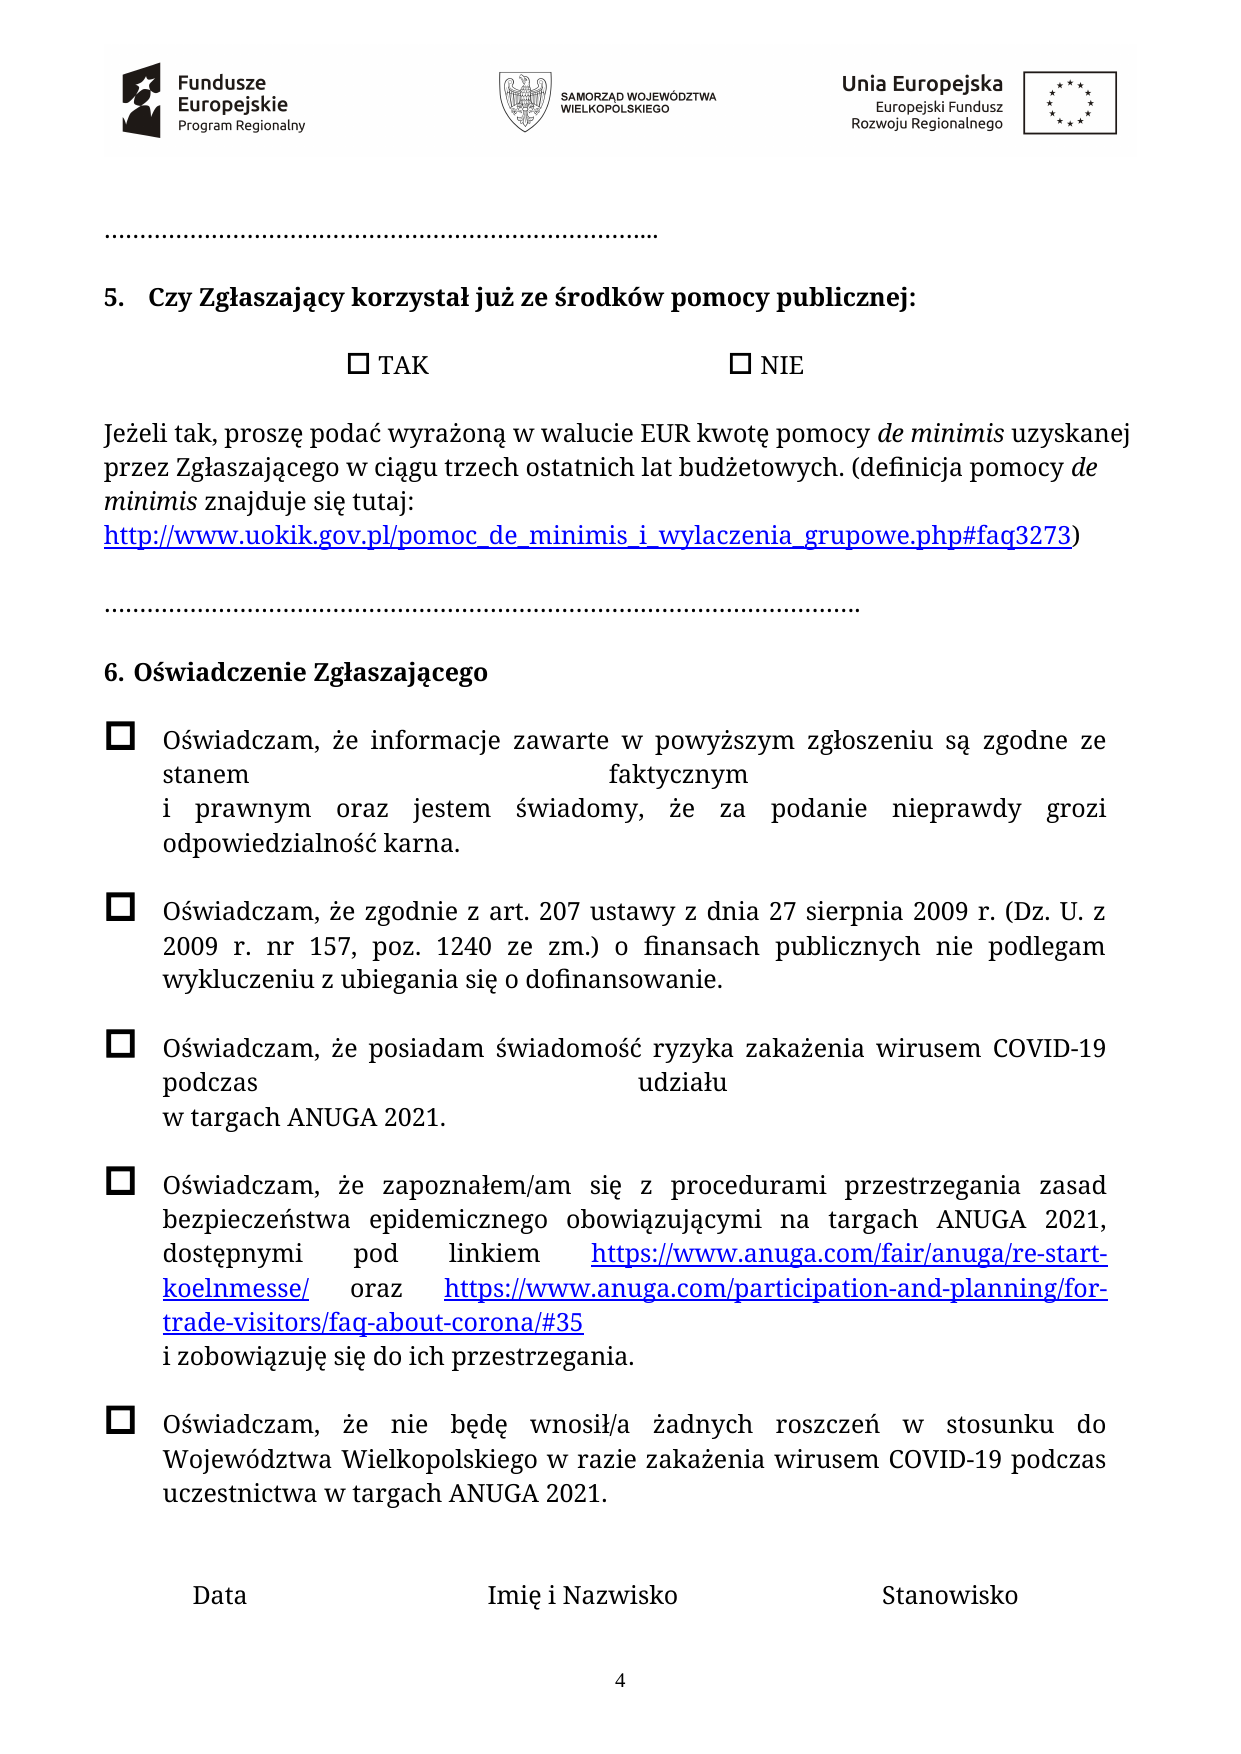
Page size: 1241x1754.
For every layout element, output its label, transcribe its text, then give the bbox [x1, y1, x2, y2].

text Oświadczam, że informacje zawarte w powyższym zgłoszeniu są zgodne ze stanem faktycznym i prawnym oraz jestem świadomy, że za podanie nieprawdy grozi odpowiedzialność karna. [103, 722, 1107, 859]
text Oświadczam, że nie będę wnosił/a żadnych roszczeń w stosunku do Województwa Wielkopolskiego w razie zakażenia wirusem COVID-19 podczas uczestnictwa w targach ANUGA 2021. [103, 1406, 1107, 1509]
picture [103, 44, 1137, 157]
text …………………………………………………………………... [103, 211, 1107, 245]
text Oświadczam, że zapoznałem/am się z procedurami przestrzegania zasad bezpieczeństwa epidemicznego obowiązującymi na targach ANUGA 2021, dostępnymi pod linkiem https://www.anuga.com/fair/anuga/re-start-koelnmesse/ oraz https://www.anuga.com/participation-and-planning/for-trade-visitors/faq-about-corona/#35 i zobowiązuję się do ich przestrzegania. [103, 1167, 1107, 1372]
text TAK NIE [178, 348, 1107, 382]
list Oświadczenie Zgłaszającego [103, 654, 1107, 688]
text Oświadczam, że posiadam świadomość ryzyka zakażenia wirusem COVID-19 podczas udziału w targach ANUGA 2021. [103, 1030, 1107, 1133]
text Data Imię i Nazwisko Stanowisko [103, 1577, 1107, 1612]
list Czy Zgłaszający korzystał już ze środków pomocy publicznej: [103, 279, 1107, 313]
text Jeżeli tak, proszę podać wyrażoną w walucie EUR kwotę pomocy de minimis uzyskanej przez Zgłaszającego w ciągu trzech ostatnich lat budżetowych. (definicja pomocy de minimis znajduje się tutaj: http://www.uokik.gov.pl/pomoc_de_minimis_i_wylaczenia_grupowe.php#faq3273) [103, 416, 1137, 552]
text Oświadczam, że zgodnie z art. 207 ustawy z dnia 27 sierpnia 2009 r. (Dz. U. z 2009 r. nr 157, poz. 1240 ze zm.) o finansach publicznych nie podlegam wykluczeniu z ubiegania się o dofinansowanie. [103, 893, 1107, 996]
text ……………………………………………………………………………………………. [103, 586, 1107, 620]
